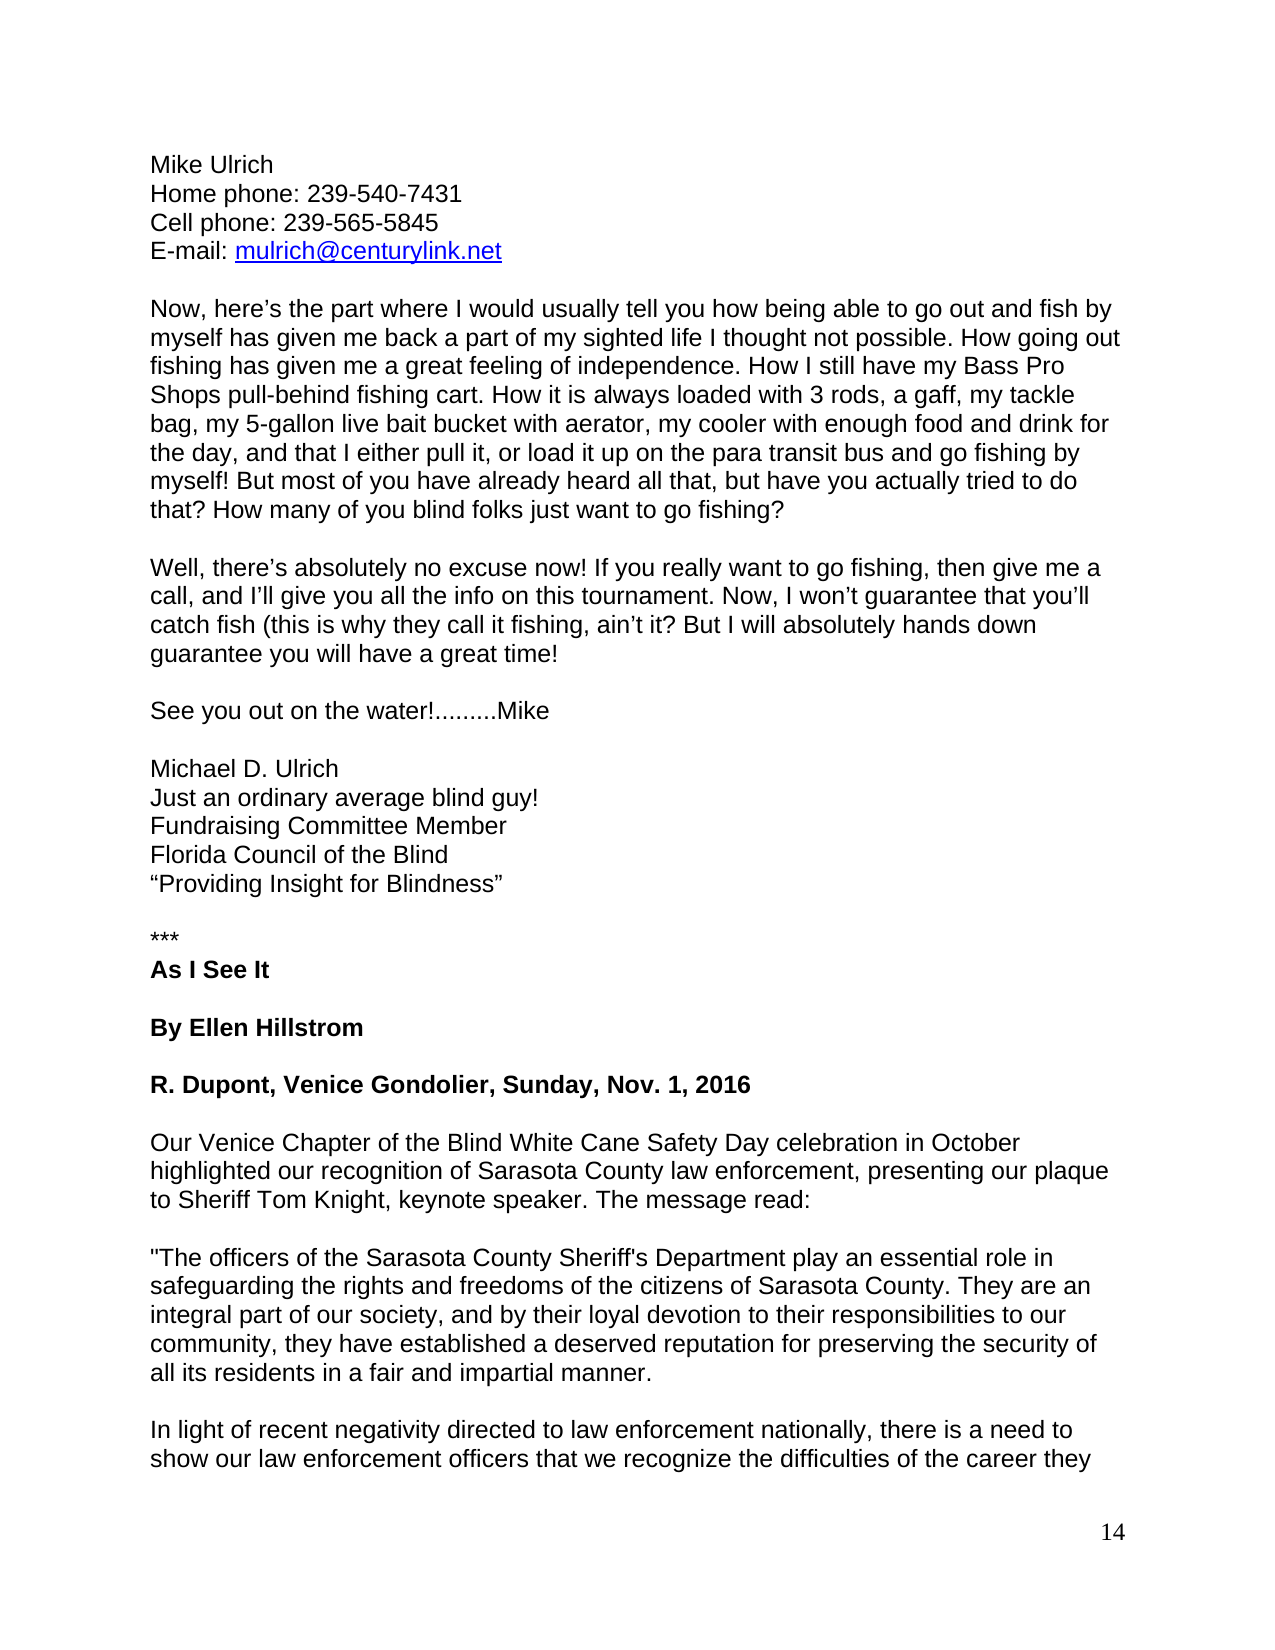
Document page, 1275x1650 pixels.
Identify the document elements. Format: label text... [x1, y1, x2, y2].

text Florida Council of the Blind [150, 840, 1125, 869]
text Mike Ulrich Home phone: 239-540-7431 Cell phone: 239-565-5845 E-mail: mulrich@centurylink.net Now, here’s the part where I would usually tell you how being able to go out and fish by myself has given me back a part of my sighted life I thought not possible. How going out fishing has given me a great feeling of independence. How I still have my Bass Pro Shops pull-behind fishing cart. How it is always loaded with 3 rods, a gaff, my tackle bag, my 5-gallon live bait bucket with aerator, my cooler with enough food and drink for the day, and that I either pull it, or load it up on the para transit bus and go fishing by myself! But most of you have already heard all that, but have you actually tried to do that? How many of you blind folks just want to go fishing? Well, there’s absolutely no excuse now! If you really want to go fishing, then give me a call, and I’ll give you all the info on this tournament. Now, I won’t guarantee that you’ll catch fish (this is why they call it fishing, ain’t it? But I will absolutely hands down guarantee you will have a great time! [150, 150, 1125, 667]
text Michael D. Ulrich [150, 725, 1125, 782]
text Fundraising Committee Member [150, 811, 1125, 840]
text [150, 897, 1125, 1472]
text See you out on the water!.........Mike [150, 667, 1125, 725]
text Just an ordinary average blind guy! [150, 782, 1125, 811]
text “Providing Insight for Blindness” [150, 869, 1125, 897]
